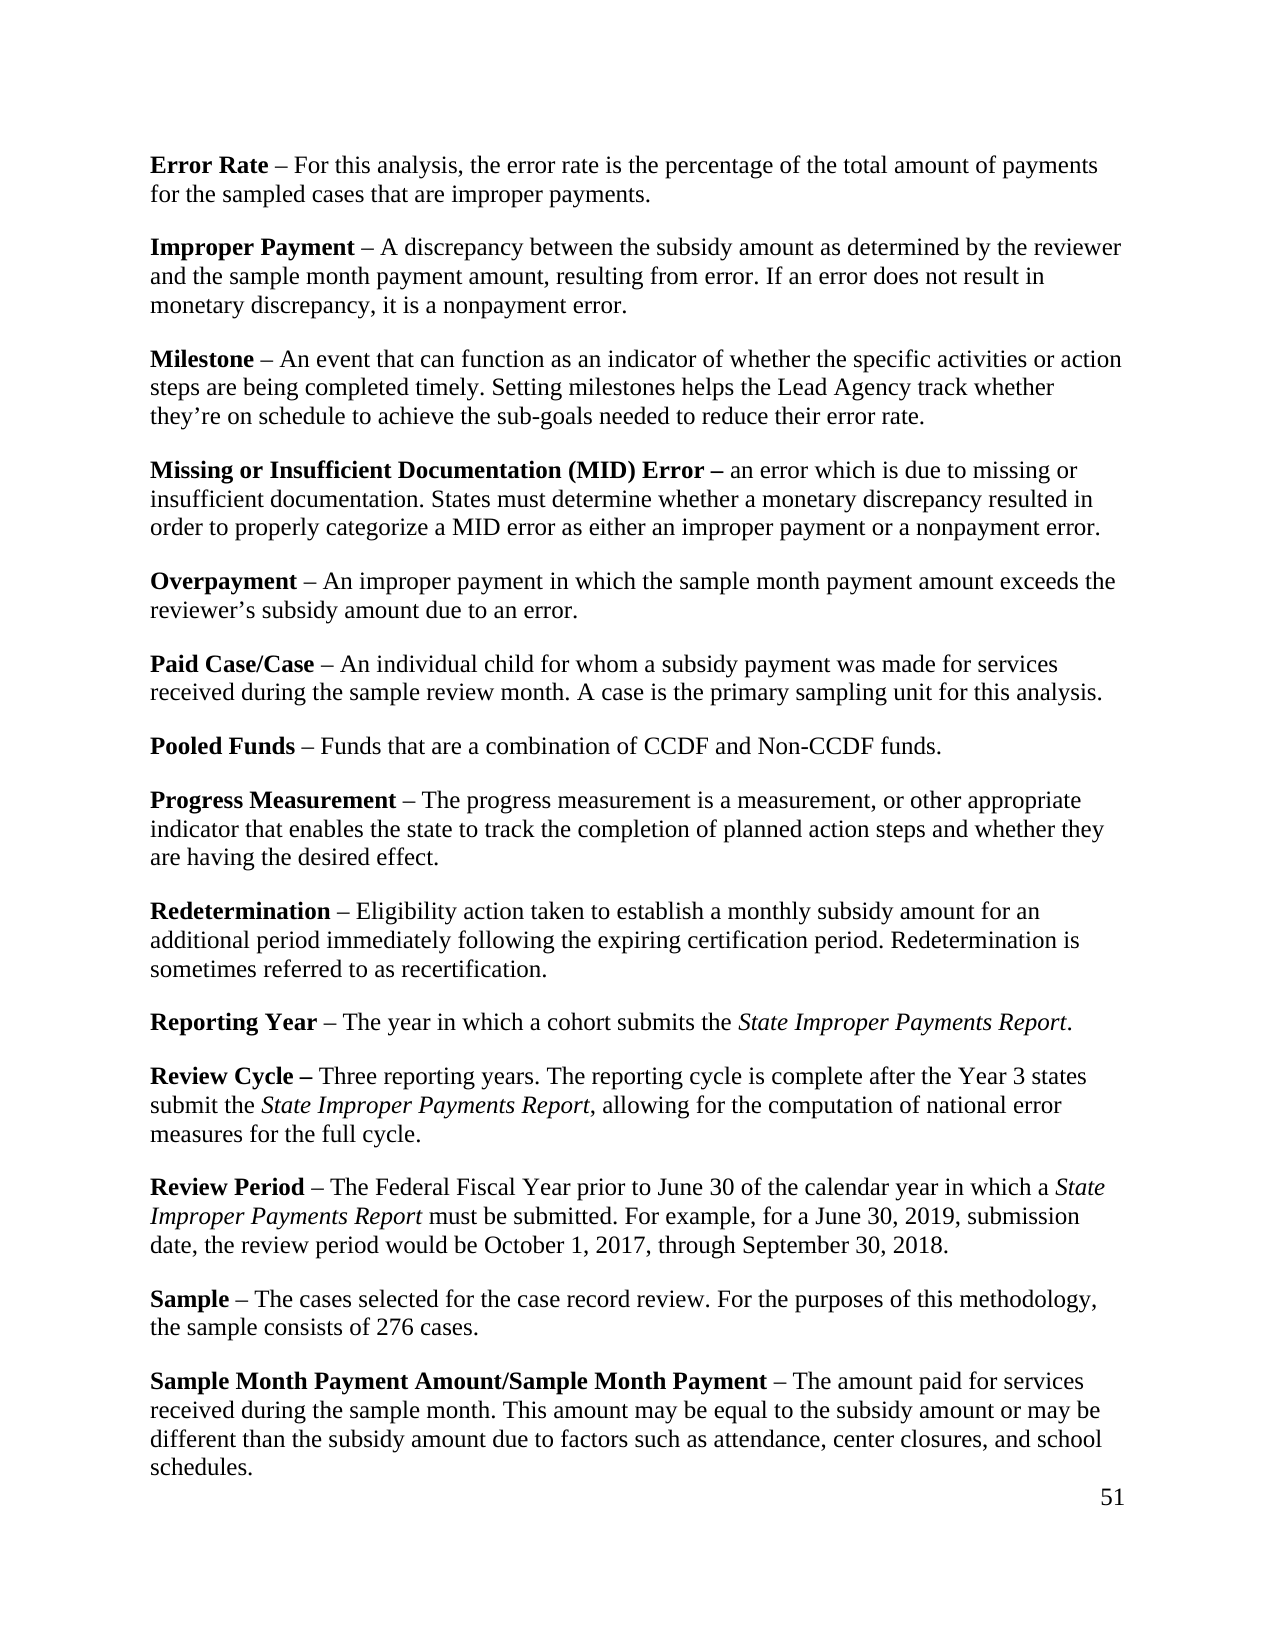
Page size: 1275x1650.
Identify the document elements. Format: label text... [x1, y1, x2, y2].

text Sample Month Payment Amount/Sample Month Payment – The amount paid for services received during the sample month. This amount may be equal to the subsidy amount or may be different than the subsidy amount due to factors such as attendance, center closures, and school schedules. [150, 1366, 1125, 1481]
text Progress Measurement – The progress measurement is a measurement, or other appropriate indicator that enables the state to track the completion of planned action steps and whether they are having the desired effect. [150, 785, 1125, 871]
text Review Cycle – Three reporting years. The reporting cycle is complete after the Year 3 states submit the State Improper Payments Report, allowing for the computation of national error measures for the full cycle. [150, 1061, 1125, 1147]
text Reporting Year – The year in which a cohort submits the State Improper Payments Report. [150, 1007, 1125, 1036]
text Milestone – An event that can function as an indicator of whether the specific activities or action steps are being completed timely. Setting milestones helps the Lead Agency track whether they’re on schedule to achieve the sub-goals needed to reduce their error rate. [150, 344, 1125, 430]
text Redetermination – Eligibility action taken to establish a monthly subsidy amount for an additional period immediately following the expiring certification period. Redetermination is sometimes referred to as recertification. [150, 896, 1125, 982]
text Missing or Insufficient Documentation (MID) Error – an error which is due to missing or insufficient documentation. States must determine whether a monetary discrepancy resulted in order to properly categorize a MID error as either an improper payment or a nonpayment error. [150, 455, 1125, 541]
text Pooled Funds – Funds that are a combination of CCDF and Non-CCDF funds. [150, 731, 1125, 760]
text Error Rate – For this analysis, the error rate is the percentage of the total amount of payments for the sampled cases that are improper payments. [150, 150, 1125, 207]
text Overpayment – An improper payment in which the sample month payment amount exceeds the reviewer’s subsidy amount due to an error. [150, 566, 1125, 624]
text Paid Case/Case – An individual child for whom a subsidy payment was made for services received during the sample review month. A case is the primary sampling unit for this analysis. [150, 649, 1125, 706]
text Improper Payment – A discrepancy between the subsidy amount as determined by the reviewer and the sample month payment amount, resulting from error. If an error does not result in monetary discrepancy, it is a nonpayment error. [150, 232, 1125, 319]
text Review Period – The Federal Fiscal Year prior to June 30 of the calendar year in which a State Improper Payments Report must be submitted. For example, for a June 30, 2019, submission date, the review period would be October 1, 2017, through September 30, 2018. [150, 1172, 1125, 1259]
text Sample – The cases selected for the case record review. For the purposes of this methodology, the sample consists of 276 cases. [150, 1284, 1125, 1341]
